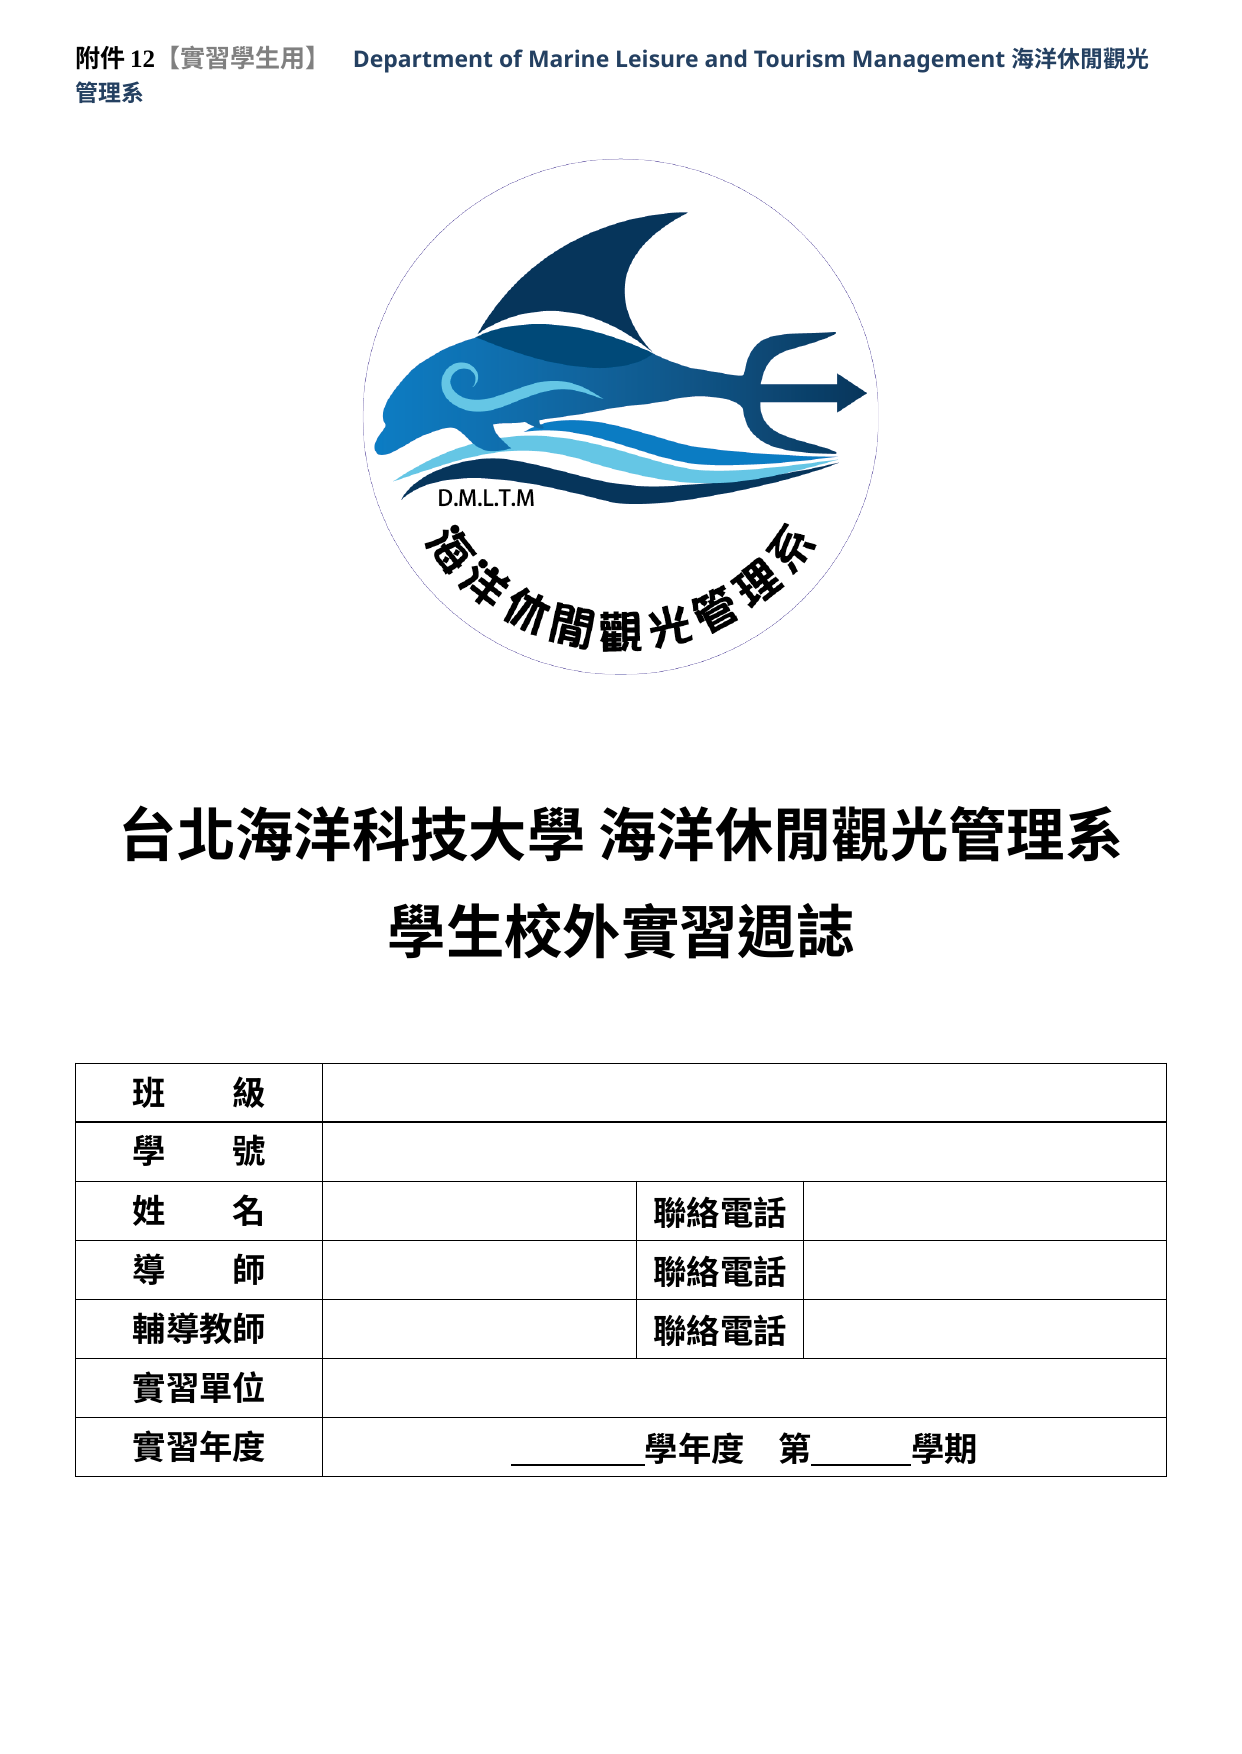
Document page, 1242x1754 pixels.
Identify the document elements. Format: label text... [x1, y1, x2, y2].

text 台北海洋科技大學 海洋休閒觀光管理系 [75, 789, 1167, 873]
table_cell 學年度 第 學期 [323, 1418, 1166, 1476]
table_cell [323, 1359, 1166, 1417]
table_cell 聯絡電話 [637, 1241, 803, 1299]
table_header [323, 1064, 1166, 1121]
table_cell [323, 1300, 636, 1358]
table_cell [323, 1182, 636, 1239]
table_cell [804, 1182, 1166, 1239]
table_cell [323, 1123, 1166, 1181]
text 學生校外實習週誌 [75, 886, 1167, 970]
table_cell 導 師 [76, 1241, 322, 1299]
table_cell [323, 1241, 636, 1299]
table_cell 聯絡電話 [637, 1300, 803, 1358]
table_cell 實習單位 [76, 1359, 322, 1417]
table_header 班 級 [76, 1064, 322, 1121]
table_cell 聯絡電話 [637, 1182, 803, 1239]
picture [362, 158, 879, 675]
table_cell 輔導教師 [76, 1300, 322, 1358]
table_cell 實習年度 [76, 1418, 322, 1476]
table_cell 學 號 [76, 1123, 322, 1181]
table_cell 姓 名 [76, 1182, 322, 1239]
table_cell [804, 1300, 1166, 1358]
table_cell [804, 1241, 1166, 1299]
